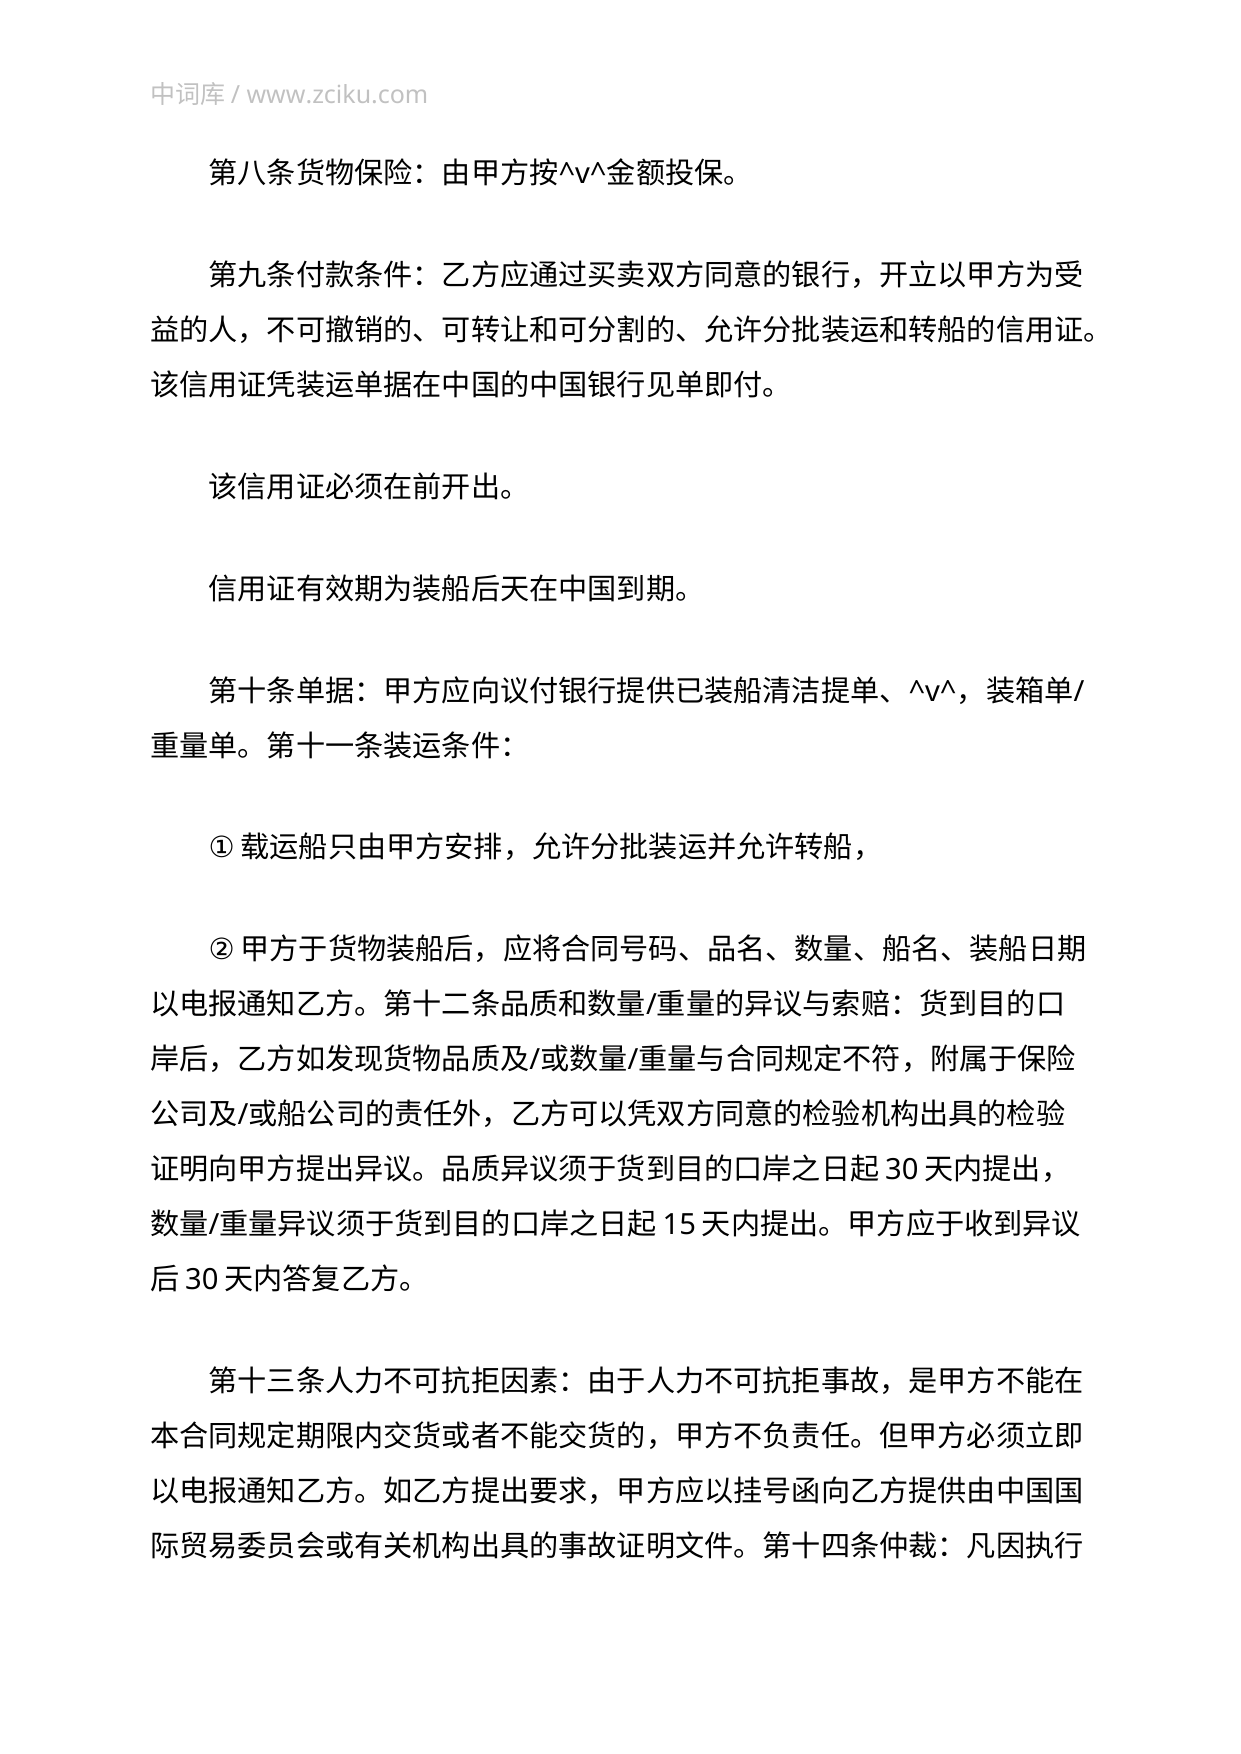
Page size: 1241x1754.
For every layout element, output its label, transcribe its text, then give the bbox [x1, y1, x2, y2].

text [150, 1358, 1090, 1565]
text 信用证有效期为装船后天在中国到期。 [150, 565, 1090, 608]
text 该信用证必须在前开出。 [150, 463, 1090, 506]
text ②甲方于货物装船后，应将合同号码、品名、数量、船名、装船日期以电报通知乙方。第十二条品质和数量/重量的异议与索赔：货到目的口岸后，乙方如发现货物品质及/或数量/重量与合同规定不符，附属于保险公司及/或船公司的责任外，乙方可以凭双方同意的检验机构出具的检验证明向甲方提出异议。品质异议须于货到目的口岸之日起30天内提出，数量/重量异议须于货到目的口岸之日起15天内提出。甲方应于收到异议后30天内答复乙方。 [150, 926, 1090, 1298]
text 第十条单据：甲方应向议付银行提供已装船清洁提单、^v^，装箱单/重量单。第十一条装运条件： [150, 667, 1090, 764]
text ①载运船只由甲方安排，允许分批装运并允许转船， [150, 824, 1090, 866]
text 第八条货物保险：由甲方按^v^金额投保。 [150, 150, 1090, 192]
text 第九条付款条件：乙方应通过买卖双方同意的银行，开立以甲方为受益的人，不可撤销的、可转让和可分割的、允许分批装运和转船的信用证。该信用证凭装运单据在中国的中国银行见单即付。 [150, 252, 1090, 404]
